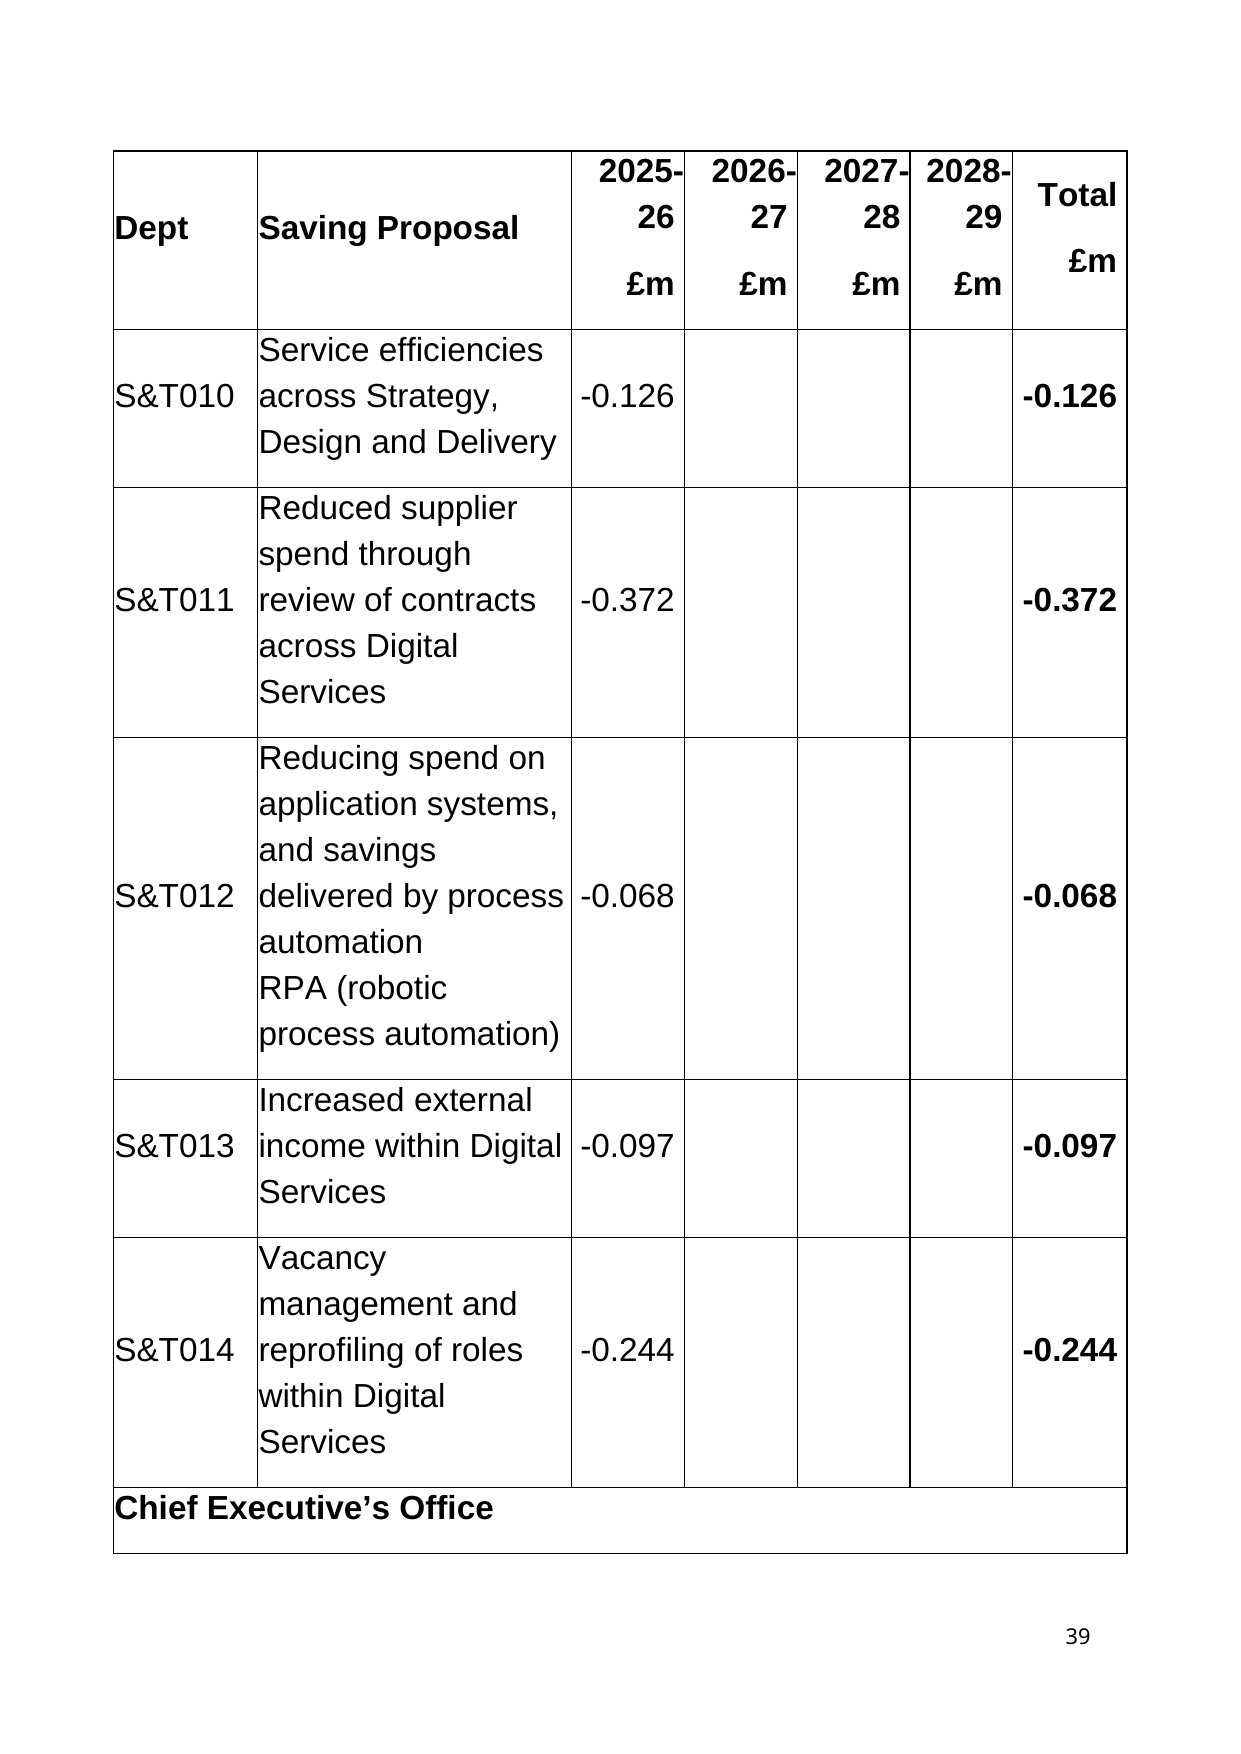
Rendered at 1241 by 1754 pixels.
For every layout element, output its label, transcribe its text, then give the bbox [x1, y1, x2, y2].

table_cell -0.126 [1013, 330, 1126, 487]
table_cell -0.097 [572, 1080, 684, 1237]
table_header 2025-26 £m [572, 152, 684, 329]
table_cell [798, 330, 909, 487]
table_cell -0.244 [1013, 1238, 1126, 1487]
table_cell [911, 330, 1012, 487]
table_cell -0.068 [1013, 738, 1126, 1079]
table_cell [911, 1238, 1012, 1487]
table_header 2028-29 £m [911, 152, 1012, 329]
table_cell [798, 488, 909, 737]
table_cell Increased external income within Digital Services [258, 1080, 571, 1237]
table_cell -0.244 [572, 1238, 684, 1487]
table_cell [798, 738, 909, 1079]
table_cell -0.126 [572, 330, 684, 487]
table_cell -0.372 [1013, 488, 1126, 737]
table_cell Service efficiencies across Strategy, Design and Delivery [258, 330, 571, 487]
table_header Total £m [1013, 152, 1126, 329]
table_header Saving Proposal [258, 152, 571, 329]
table_cell S&T013 [114, 1080, 257, 1237]
table_cell [911, 488, 1012, 737]
table_cell [685, 330, 797, 487]
table_cell -0.068 [572, 738, 684, 1079]
table_cell Reduced supplier spend through review of contracts across Digital Services [258, 488, 571, 737]
table_header Dept [114, 152, 257, 329]
table_cell [685, 738, 797, 1079]
table_cell -0.097 [1013, 1080, 1126, 1237]
table_cell [911, 1080, 1012, 1237]
table_cell -0.372 [572, 488, 684, 737]
table_cell [685, 1080, 797, 1237]
table_cell [798, 1080, 909, 1237]
table_cell Vacancy management and reprofiling of roles within Digital Services [258, 1238, 571, 1487]
table_cell S&T010 [114, 330, 257, 487]
table_cell S&T014 [114, 1238, 257, 1487]
table_cell [911, 738, 1012, 1079]
table_cell S&T012 [114, 738, 257, 1079]
table_header 2027-28 £m [798, 152, 909, 329]
table_header 2026-27 £m [685, 152, 797, 329]
table_cell Chief Executive’s Office [114, 1488, 1126, 1552]
table_cell [685, 488, 797, 737]
table_cell S&T011 [114, 488, 257, 737]
table_cell Reducing spend on application systems, and savings delivered by process automation RPA (robotic process automation) [258, 738, 571, 1079]
table_cell [798, 1238, 909, 1487]
table_cell [685, 1238, 797, 1487]
